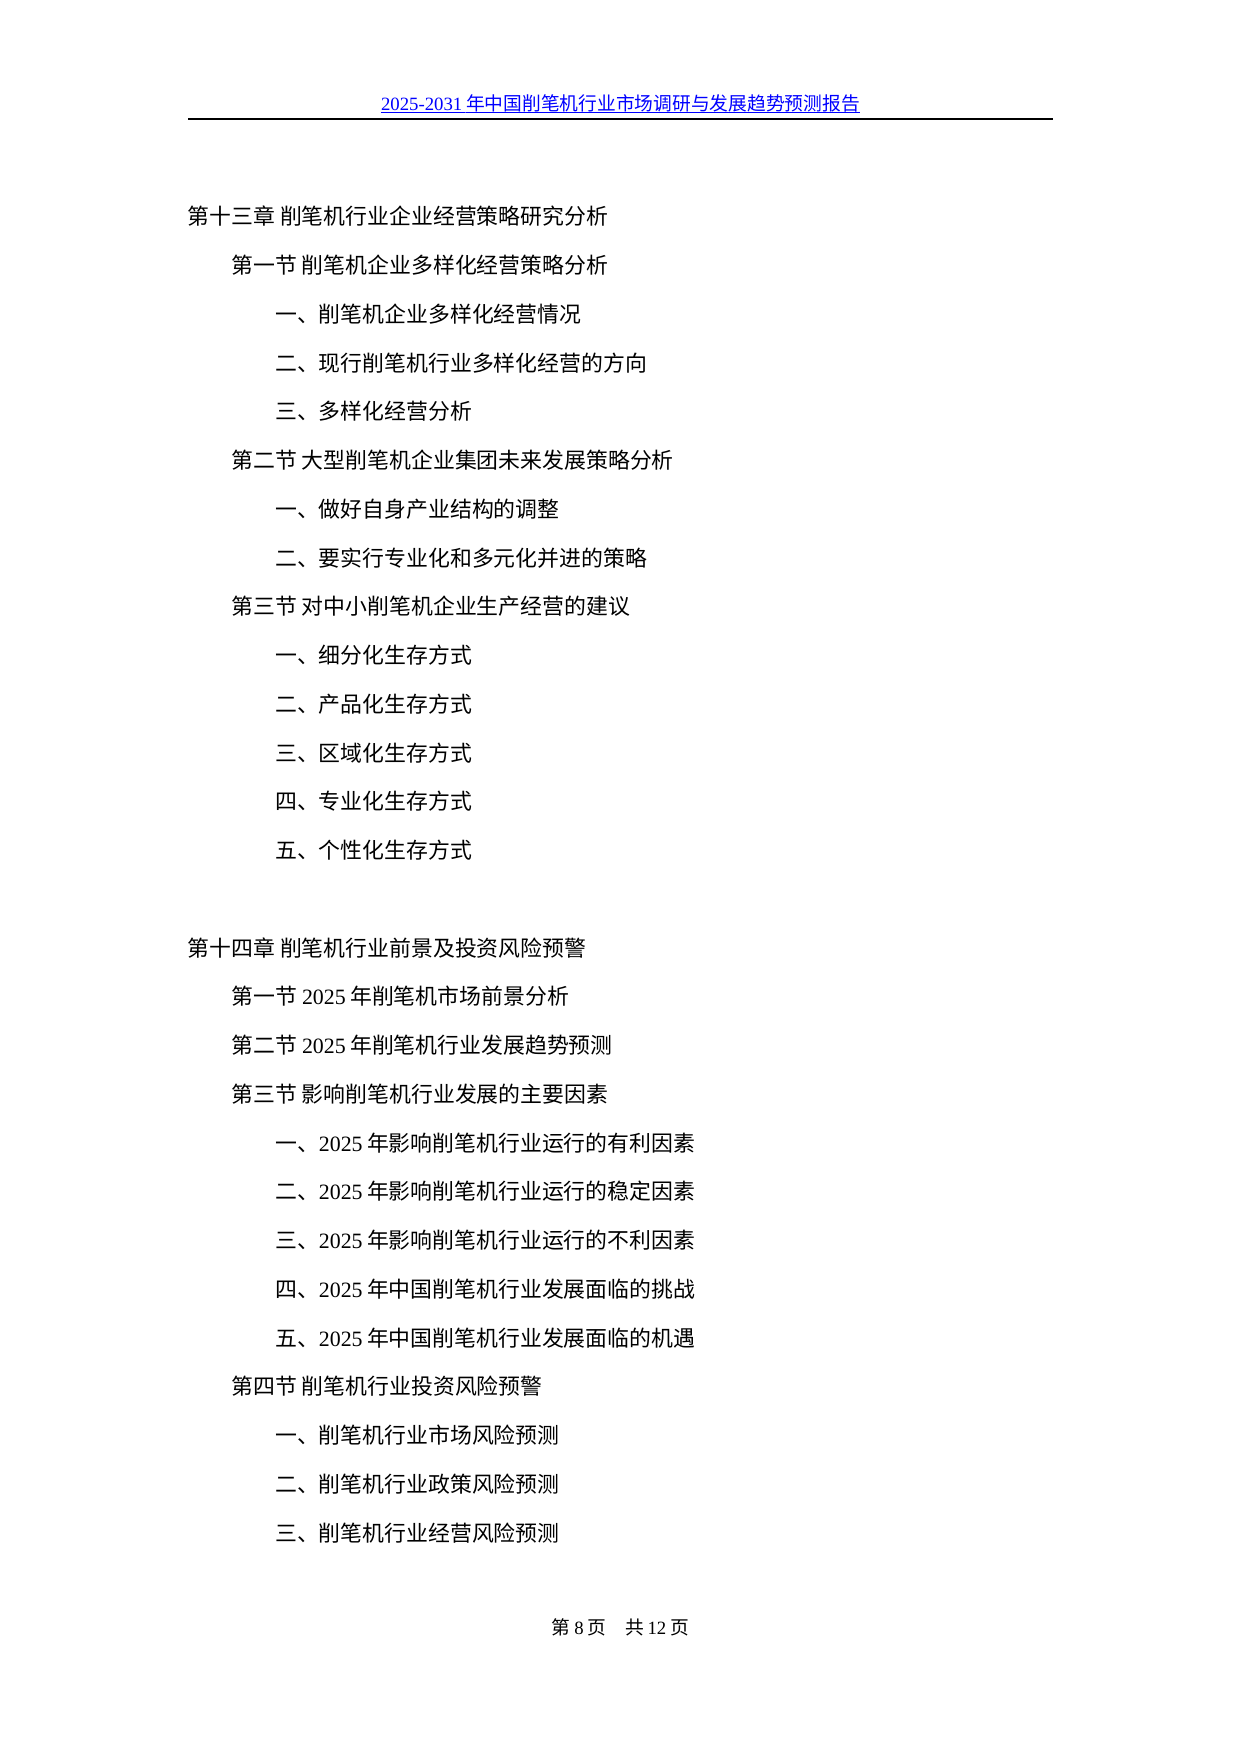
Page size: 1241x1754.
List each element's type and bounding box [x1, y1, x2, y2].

text [187, 150, 1053, 1548]
